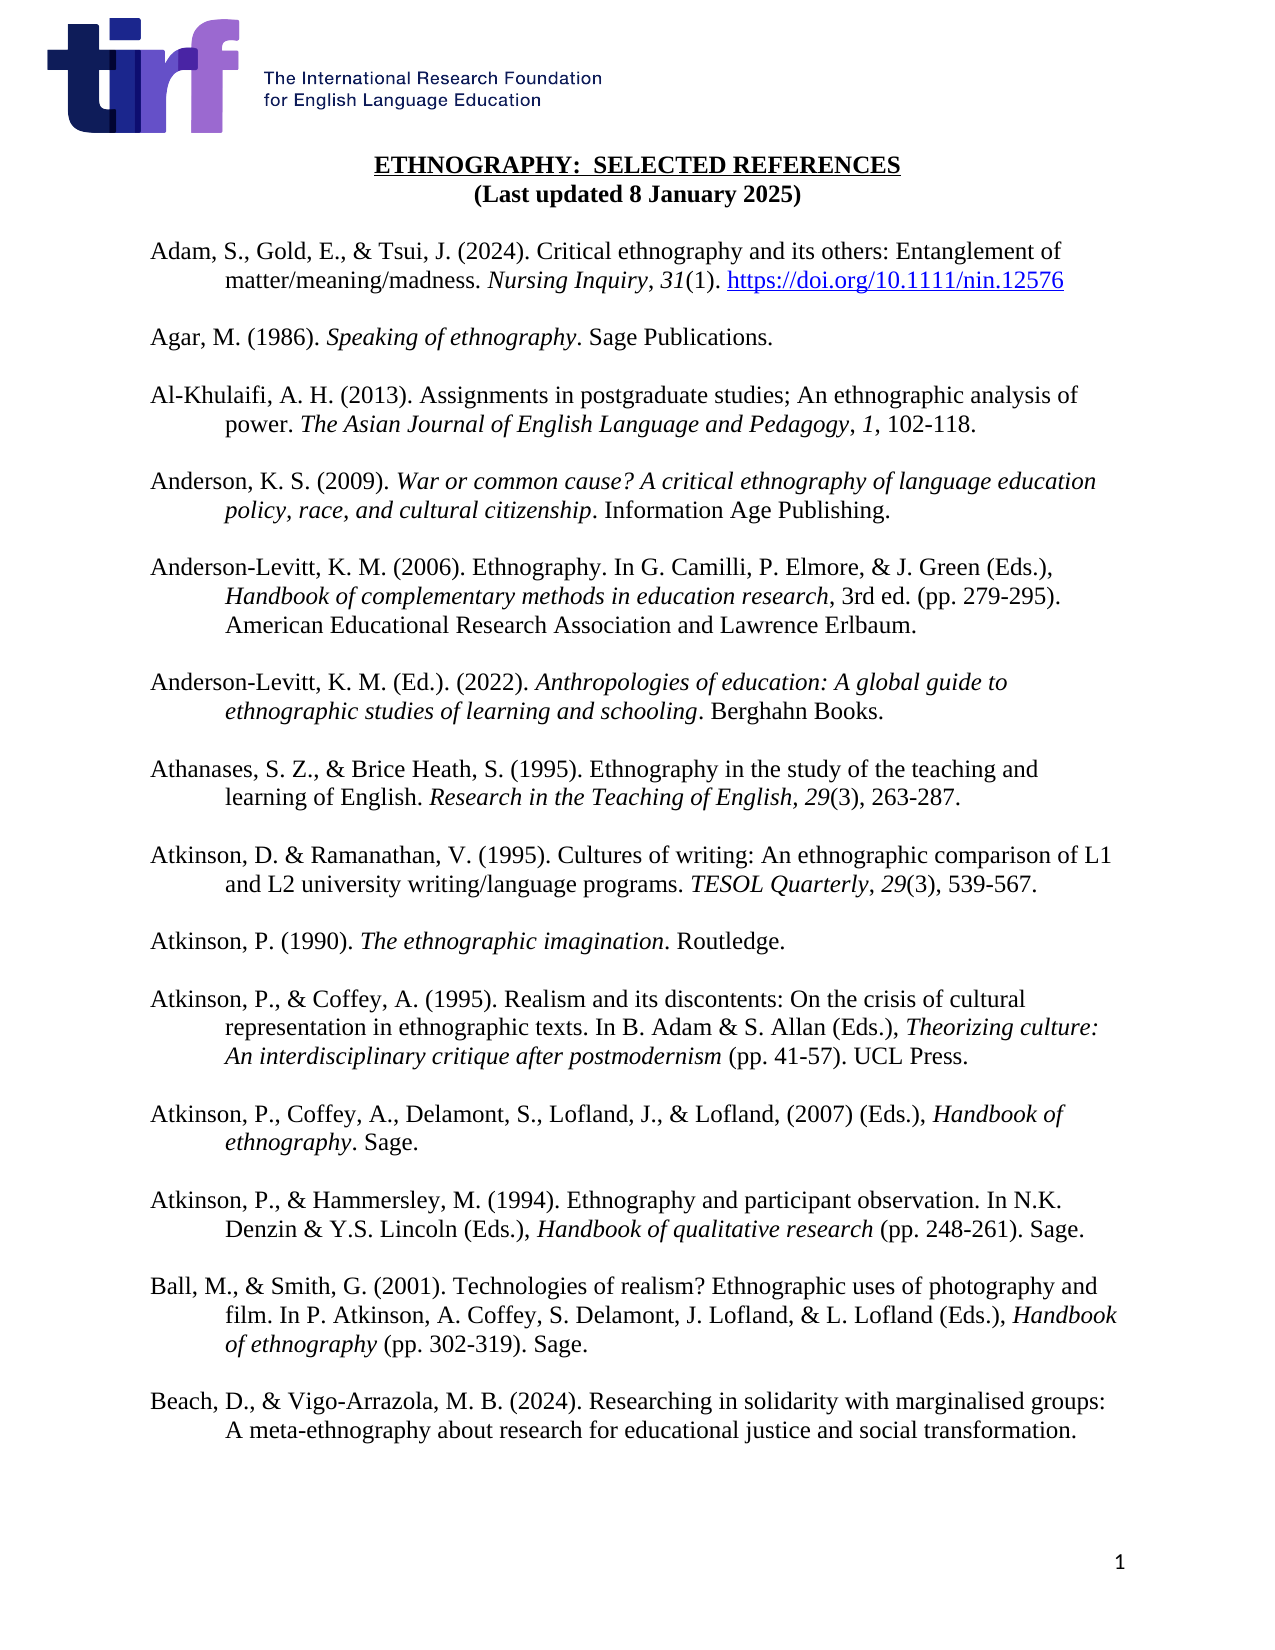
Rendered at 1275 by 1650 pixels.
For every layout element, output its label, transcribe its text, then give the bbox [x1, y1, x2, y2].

picture [47, 18, 608, 133]
text Al-Khulaifi, A. H. (2013). Assignments in postgraduate studies; An ethnographic analysis of power. The Asian Journal of English Language and Pedagogy, 1, 102-118. [150, 380, 1125, 437]
text Atkinson, P. (1990). The ethnographic imagination. Routledge. [150, 926, 1125, 955]
text Anderson-Levitt, K. M. (2006). Ethnography. In G. Camilli, P. Elmore, & J. Green (Eds.), Handbook of complementary methods in education research, 3rd ed. (pp. 279-295). American Educational Research Association and Lawrence Erlbaum. [150, 552, 1125, 639]
text ETHNOGRAPHY: SELECTED REFERENCES [150, 150, 1125, 179]
text Adam, S., Gold, E., & Tsui, J. (2024). Critical ethnography and its others: Entanglement of matter/meaning/madness. Nursing Inquiry, 31(1). https://doi.org/10.1111/nin.12576 [150, 236, 1125, 294]
text Atkinson, P., & Coffey, A. (1995). Realism and its discontents: On the crisis of cultural representation in ethnographic texts. In B. Adam & S. Allan (Eds.), Theorizing culture: An interdisciplinary critique after postmodernism (pp. 41-57). UCL Press. [150, 984, 1125, 1070]
text (Last updated 8 January 2025) [150, 179, 1125, 207]
text Atkinson, P., & Hammersley, M. (1994). Ethnography and participant observation. In N.K. Denzin & Y.S. Lincoln (Eds.), Handbook of qualitative research (pp. 248-261). Sage. [150, 1185, 1125, 1242]
text Athanases, S. Z., & Brice Heath, S. (1995). Ethnography in the study of the teaching and learning of English. Research in the Teaching of English, 29(3), 263-287. [150, 754, 1125, 811]
text Atkinson, D. & Ramanathan, V. (1995). Cultures of writing: An ethnographic comparison of L1 and L2 university writing/language programs. TESOL Quarterly, 29(3), 539-567. [150, 840, 1125, 897]
text Ball, M., & Smith, G. (2001). Technologies of realism? Ethnographic uses of photography and film. In P. Atkinson, A. Coffey, S. Delamont, J. Lofland, & L. Lofland (Eds.), Handbook of ethnography (pp. 302-319). Sage. [150, 1271, 1125, 1357]
text Agar, M. (1986). Speaking of ethnography. Sage Publications. [150, 322, 1125, 351]
text Anderson-Levitt, K. M. (Ed.). (2022). Anthropologies of education: A global guide to ethnographic studies of learning and schooling. Berghahn Books. [150, 667, 1125, 725]
text Atkinson, P., Coffey, A., Delamont, S., Lofland, J., & Lofland, (2007) (Eds.), Handbook of ethnography. Sage. [150, 1099, 1125, 1156]
subtitle Anderson, K. S. (2009). War or common cause? A critical ethnography of language education policy, race, and cultural citizenship. Information Age Publishing. [150, 466, 1125, 524]
